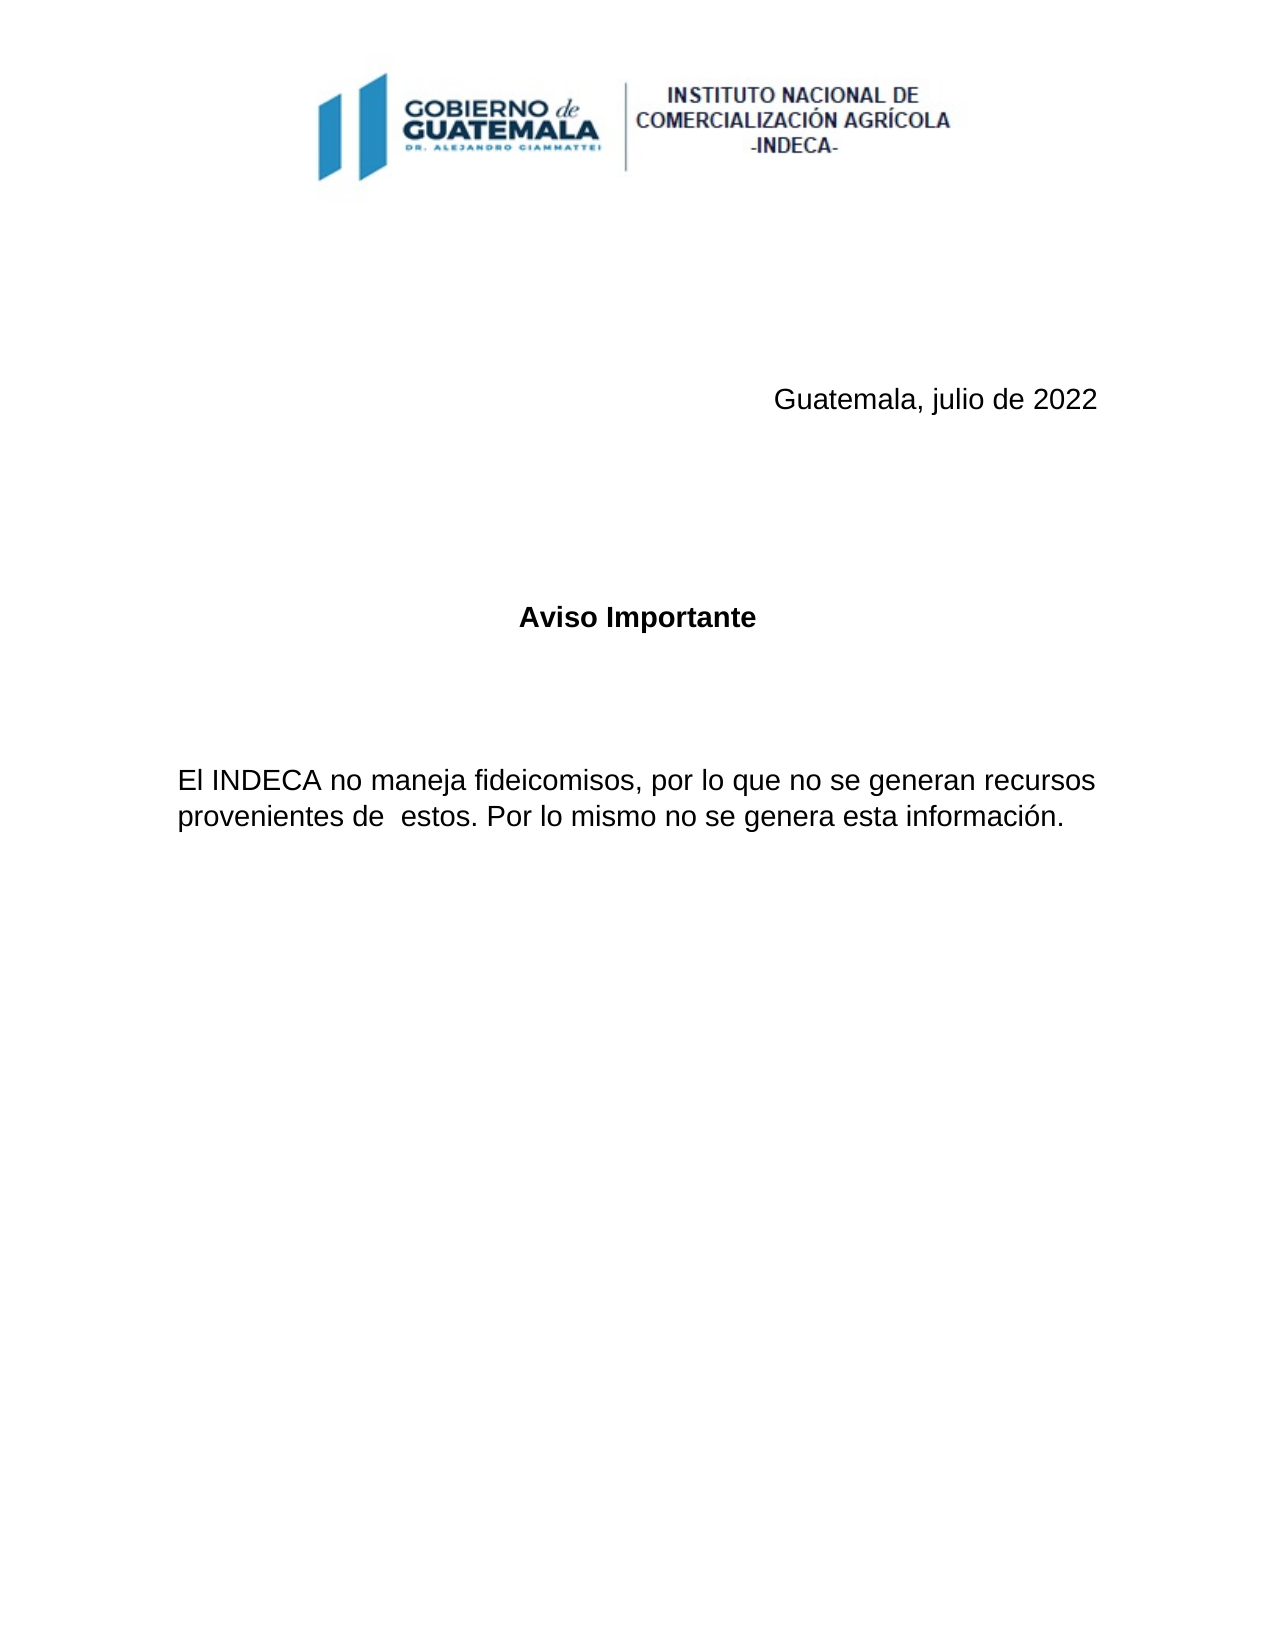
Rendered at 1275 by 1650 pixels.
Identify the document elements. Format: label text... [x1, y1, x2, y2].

text Aviso Importante [177, 600, 1098, 634]
text Guatemala, julio de 2022 [177, 382, 1098, 416]
picture [292, 53, 982, 211]
text El INDECA no maneja fideicomisos, por lo que no se generan recursos provenientes de estos. Por lo mismo no se genera esta información. [177, 763, 1098, 833]
